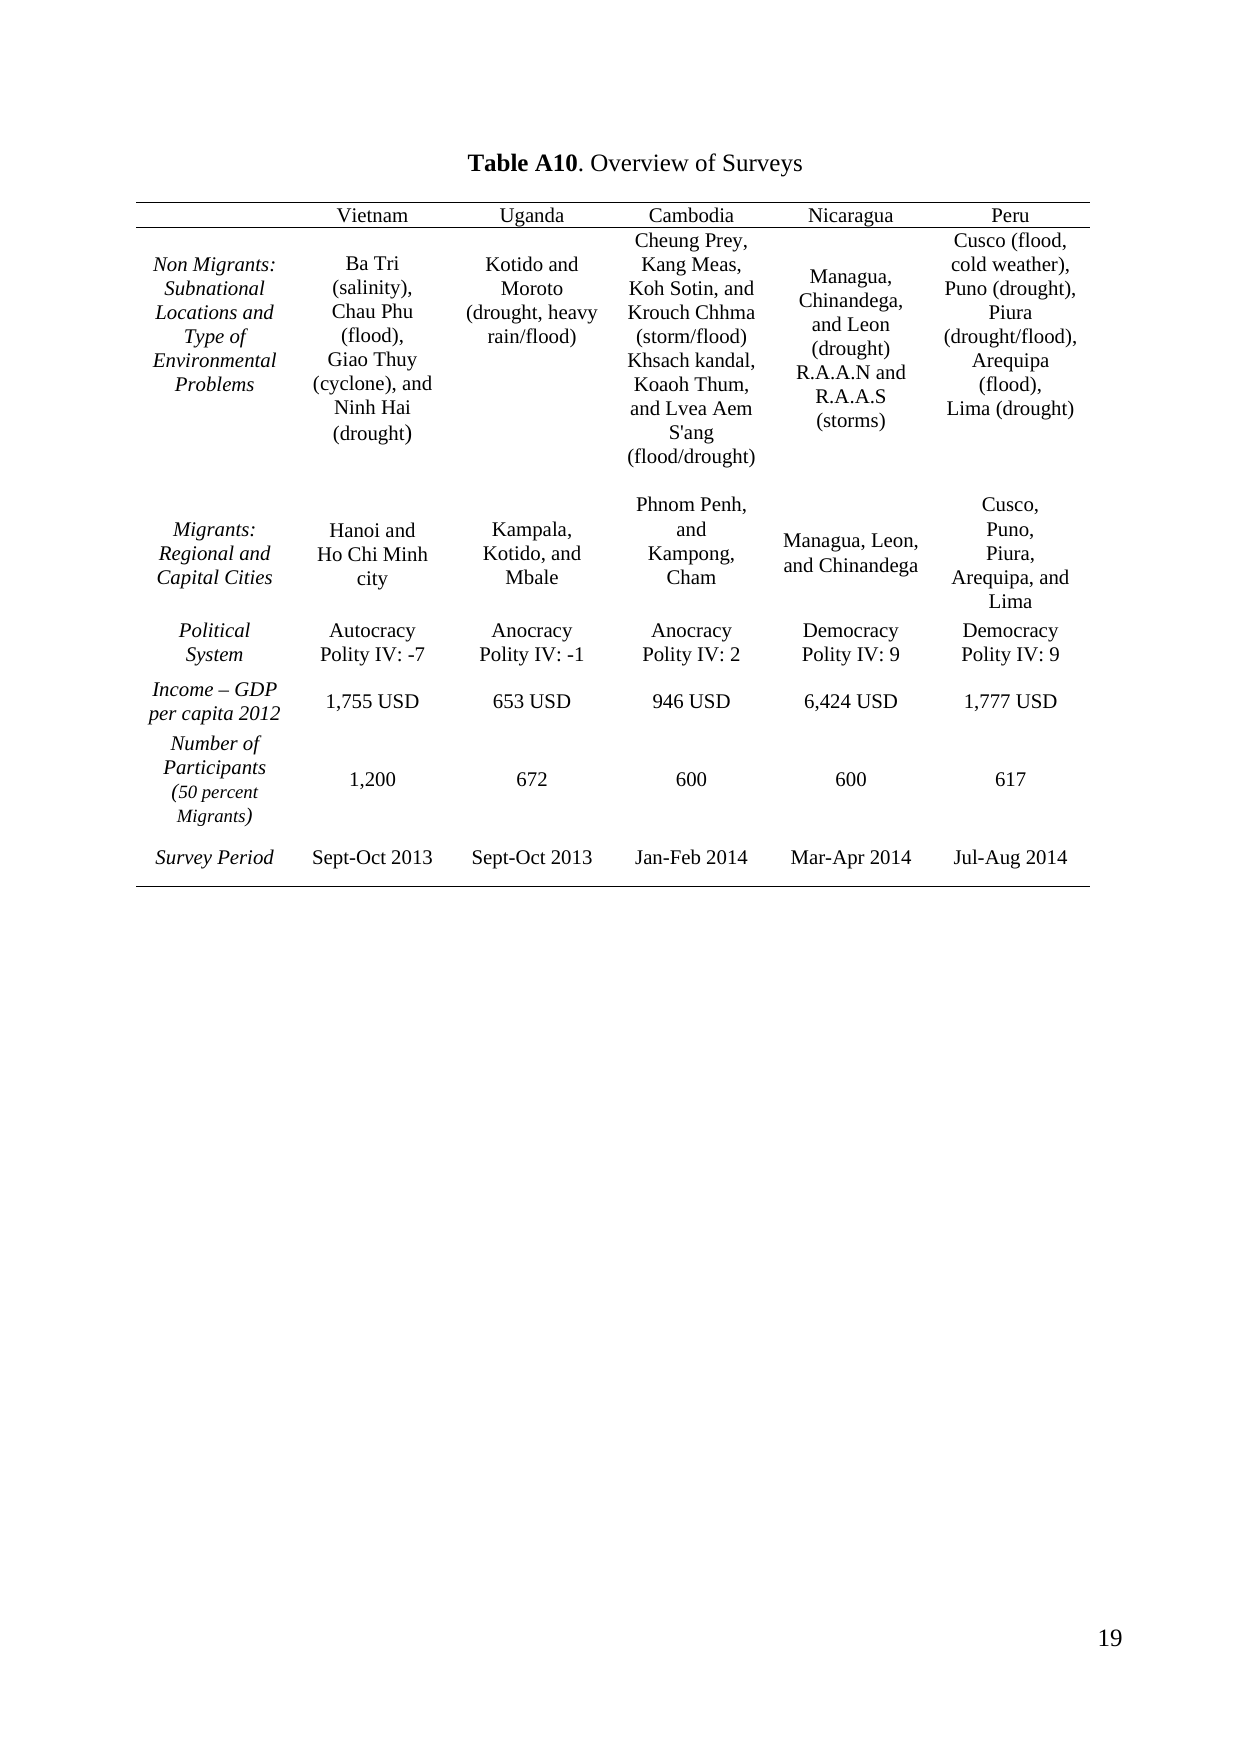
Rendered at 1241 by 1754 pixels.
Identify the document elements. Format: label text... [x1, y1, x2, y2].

table_cell Non Migrants: Subnational Locations and Type of Environmental Problems Migrants: Regional and Capital Cities [136, 228, 293, 613]
table_cell 617 [931, 731, 1090, 827]
table_cell Jan-Feb 2014 [612, 827, 771, 886]
text Table A10. Overview of Surveys [148, 148, 1122, 176]
table_cell 1,200 [293, 731, 452, 827]
table_cell 6,424 USD [771, 672, 931, 731]
table_cell Managua, Chinandega, and Leon (drought) R.A.A.N and R.A.A.S (storms) Managua, Leon, and Chinandega [771, 228, 931, 613]
table_cell Ba Tri (salinity), Chau Phu (flood), Giao Thuy (cyclone), and Ninh Hai (drought) Hanoi and Ho Chi Minh city [293, 228, 452, 613]
table_cell 1,755 USD [293, 672, 452, 731]
table_header Peru [931, 203, 1090, 227]
table_cell Sept-Oct 2013 [293, 827, 452, 886]
table_cell Number of Participants (50 percent Migrants) [136, 731, 293, 827]
table_cell Autocracy Polity IV: -7 [293, 613, 452, 672]
table_header Vietnam [293, 203, 452, 227]
table_cell Anocracy Polity IV: -1 [452, 613, 612, 672]
table_cell 600 [612, 731, 771, 827]
table_header [136, 203, 293, 227]
table_cell Cusco (flood, cold weather), Puno (drought), Piura (drought/flood), Arequipa (flood), Lima (drought) Cusco, Puno, Piura, Arequipa, and Lima [931, 228, 1090, 613]
table_cell Mar-Apr 2014 [771, 827, 931, 886]
table_cell Jul-Aug 2014 [931, 827, 1090, 886]
table_cell Anocracy Polity IV: 2 [612, 613, 771, 672]
table_cell 672 [452, 731, 612, 827]
table_cell 653 USD [452, 672, 612, 731]
table_cell Democracy Polity IV: 9 [771, 613, 931, 672]
table_cell Political System [136, 613, 293, 672]
table_header Cambodia [612, 203, 771, 227]
table_cell Democracy Polity IV: 9 [931, 613, 1090, 672]
table_header Uganda [452, 203, 612, 227]
table_cell Cheung Prey, Kang Meas, Koh Sotin, and Krouch Chhma (storm/flood) Khsach kandal, Koaoh Thum, and Lvea Aem S'ang (flood/drought) Phnom Penh, and Kampong, Cham [612, 228, 771, 613]
table_cell Kotido and Moroto (drought, heavy rain/flood) Kampala, Kotido, and Mbale [452, 228, 612, 613]
table_header Nicaragua [771, 203, 931, 227]
table_cell Sept-Oct 2013 [452, 827, 612, 886]
table_cell 946 USD [612, 672, 771, 731]
table_cell 1,777 USD [931, 672, 1090, 731]
table_cell 600 [771, 731, 931, 827]
table_cell Income – GDP per capita 2012 [136, 672, 293, 731]
table_cell Survey Period [136, 827, 293, 886]
